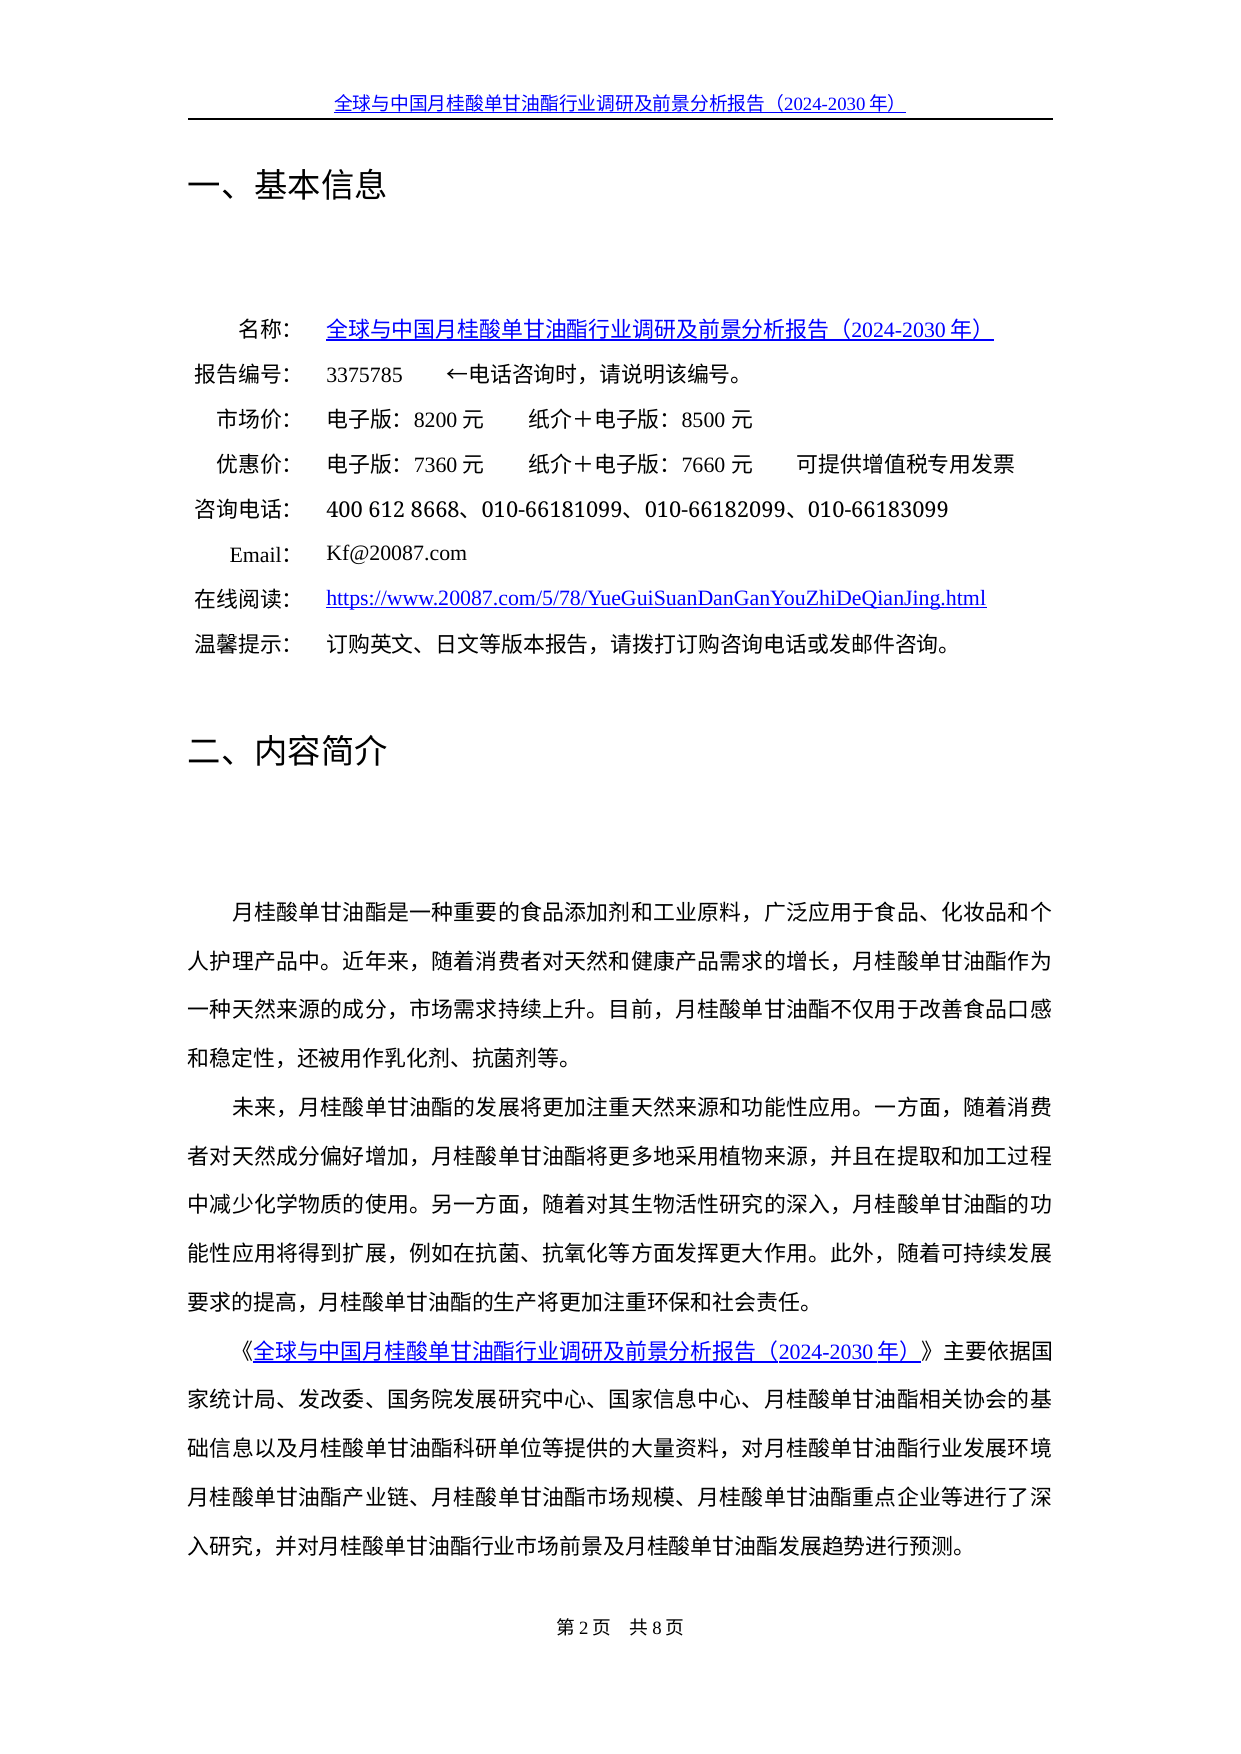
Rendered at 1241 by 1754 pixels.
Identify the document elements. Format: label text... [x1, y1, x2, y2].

title 一、基本信息 [187, 150, 1053, 215]
table_cell 3375785 ←电话咨询时，请说明该编号。 [315, 357, 1073, 402]
title 二、内容简介 [187, 717, 1053, 782]
table_header 全球与中国月桂酸单甘油酯行业调研及前景分析报告（2024-2030年） [315, 312, 1073, 357]
table_cell 400 612 8668、010-66181099、010-66182099、010-66183099 [315, 492, 1073, 537]
table_cell Kf@20087.com [315, 537, 1073, 582]
table_cell 电子版：7360 元 纸介＋电子版：7660 元 可提供增值税专用发票 [315, 447, 1073, 492]
table_cell 订购英文、日文等版本报告，请拨打订购咨询电话或发邮件咨询。 [315, 627, 1073, 672]
table_cell Email： [167, 537, 315, 582]
table_cell 报告编号： [167, 357, 315, 402]
table_cell 电子版：8200 元 纸介＋电子版：8500 元 [315, 402, 1073, 447]
table_header 名称： [167, 312, 315, 357]
table_cell 优惠价： [167, 447, 315, 492]
table_cell 在线阅读： [167, 582, 315, 627]
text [187, 894, 1053, 1561]
table_cell 温馨提示： [167, 627, 315, 672]
table_cell 市场价： [167, 402, 315, 447]
table_cell 咨询电话： [167, 492, 315, 537]
table_cell [315, 582, 1073, 627]
